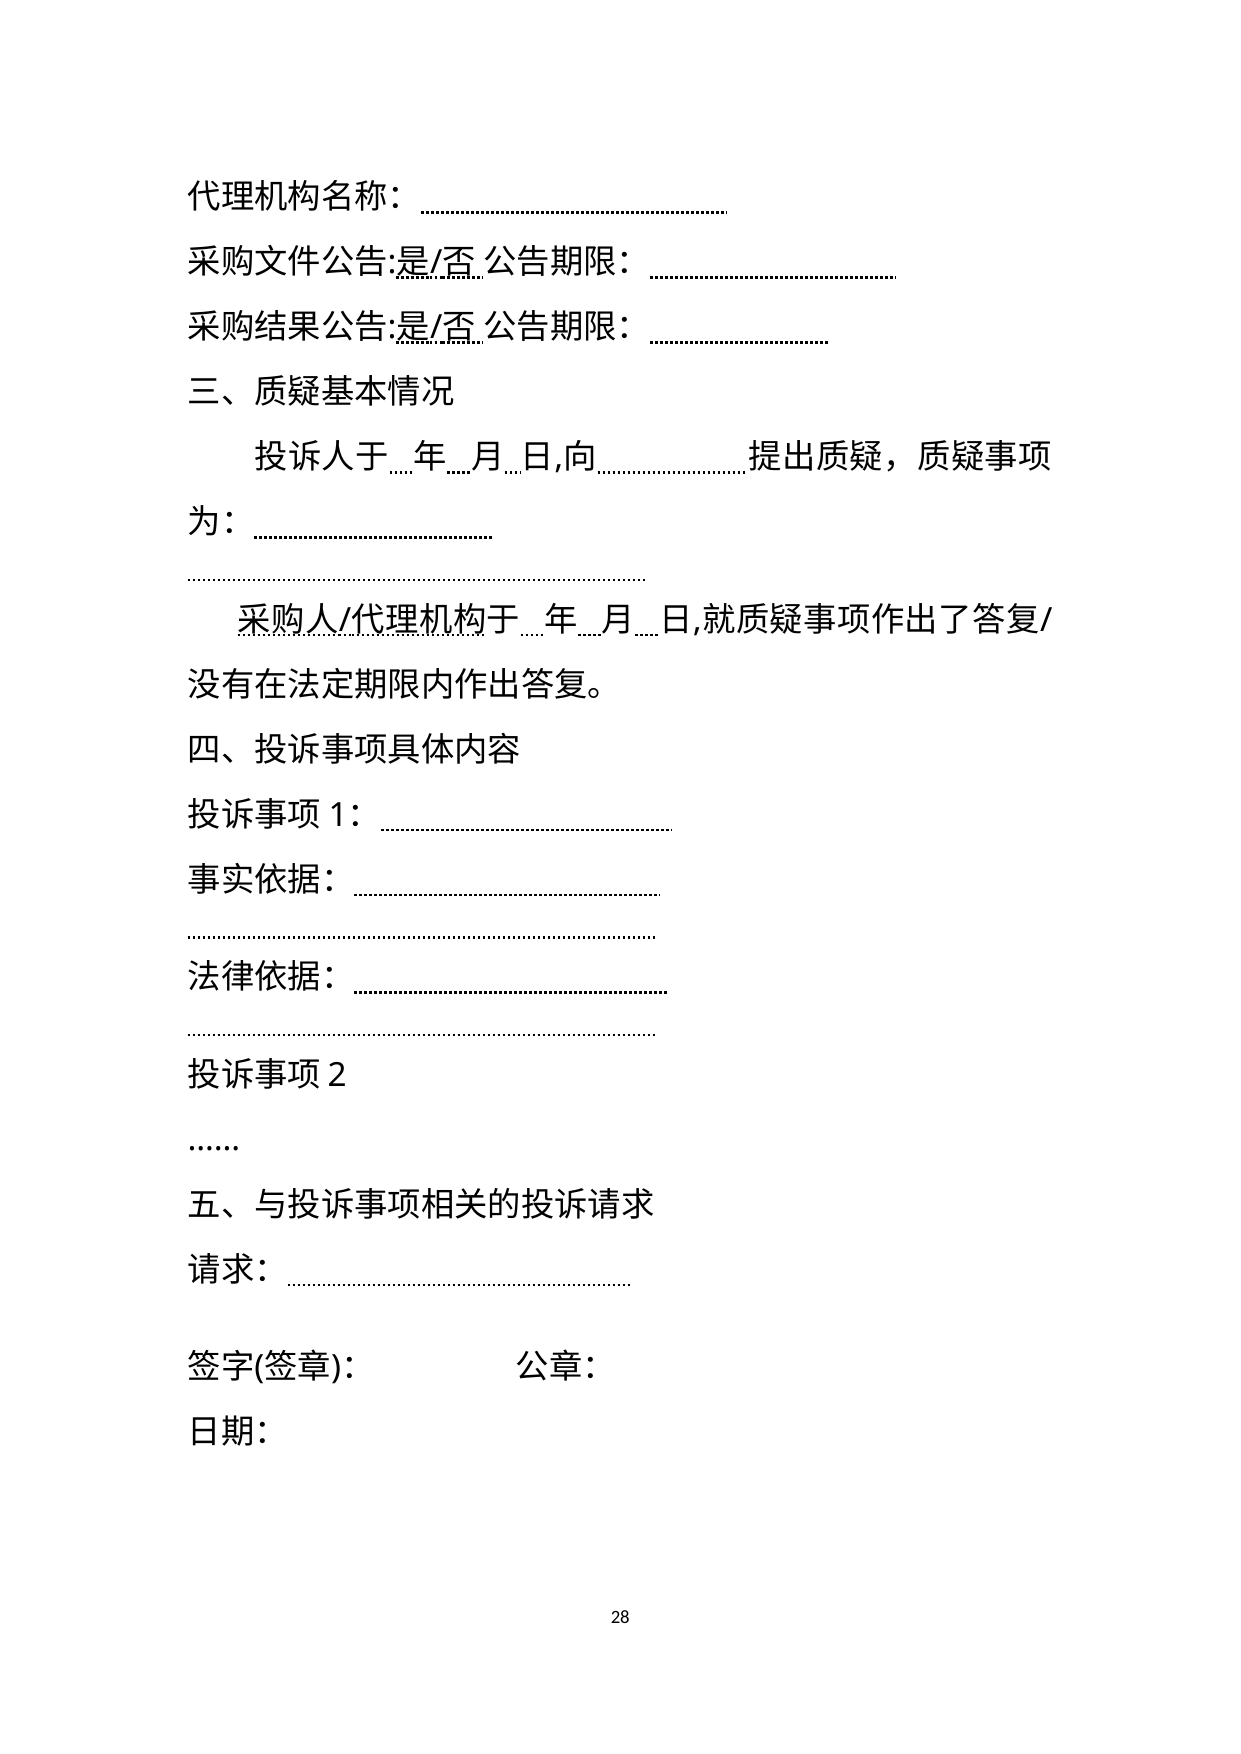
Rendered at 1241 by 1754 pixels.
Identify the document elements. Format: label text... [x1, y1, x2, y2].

text 签字(签章)： 公章： [187, 1332, 1053, 1397]
text 投诉事项 1： [187, 779, 1053, 844]
text 采购人/代理机构于 年 月 日,就质疑事项作出了答复/没有在法定期限内作出答复。 [187, 584, 1053, 714]
text 三、质疑基本情况 [187, 357, 1053, 422]
text 投诉事项2 [187, 1039, 1053, 1104]
text 采购文件公告:是/否 公告期限： [187, 227, 1053, 292]
text 四、投诉事项具体内容 [187, 714, 1053, 779]
text 法律依据： [187, 942, 1053, 1007]
text 请求： [187, 1234, 1053, 1299]
text 代理机构名称： [187, 162, 1053, 227]
text 日期： [187, 1397, 1053, 1462]
text 投诉人于 年 月 日,向 提出质疑，质疑事项为： [187, 422, 1053, 552]
text 采购结果公告:是/否 公告期限： [187, 292, 1053, 357]
text 五、与投诉事项相关的投诉请求 [187, 1169, 1053, 1234]
text …… [187, 1104, 1053, 1169]
text 事实依据： [187, 844, 1053, 909]
